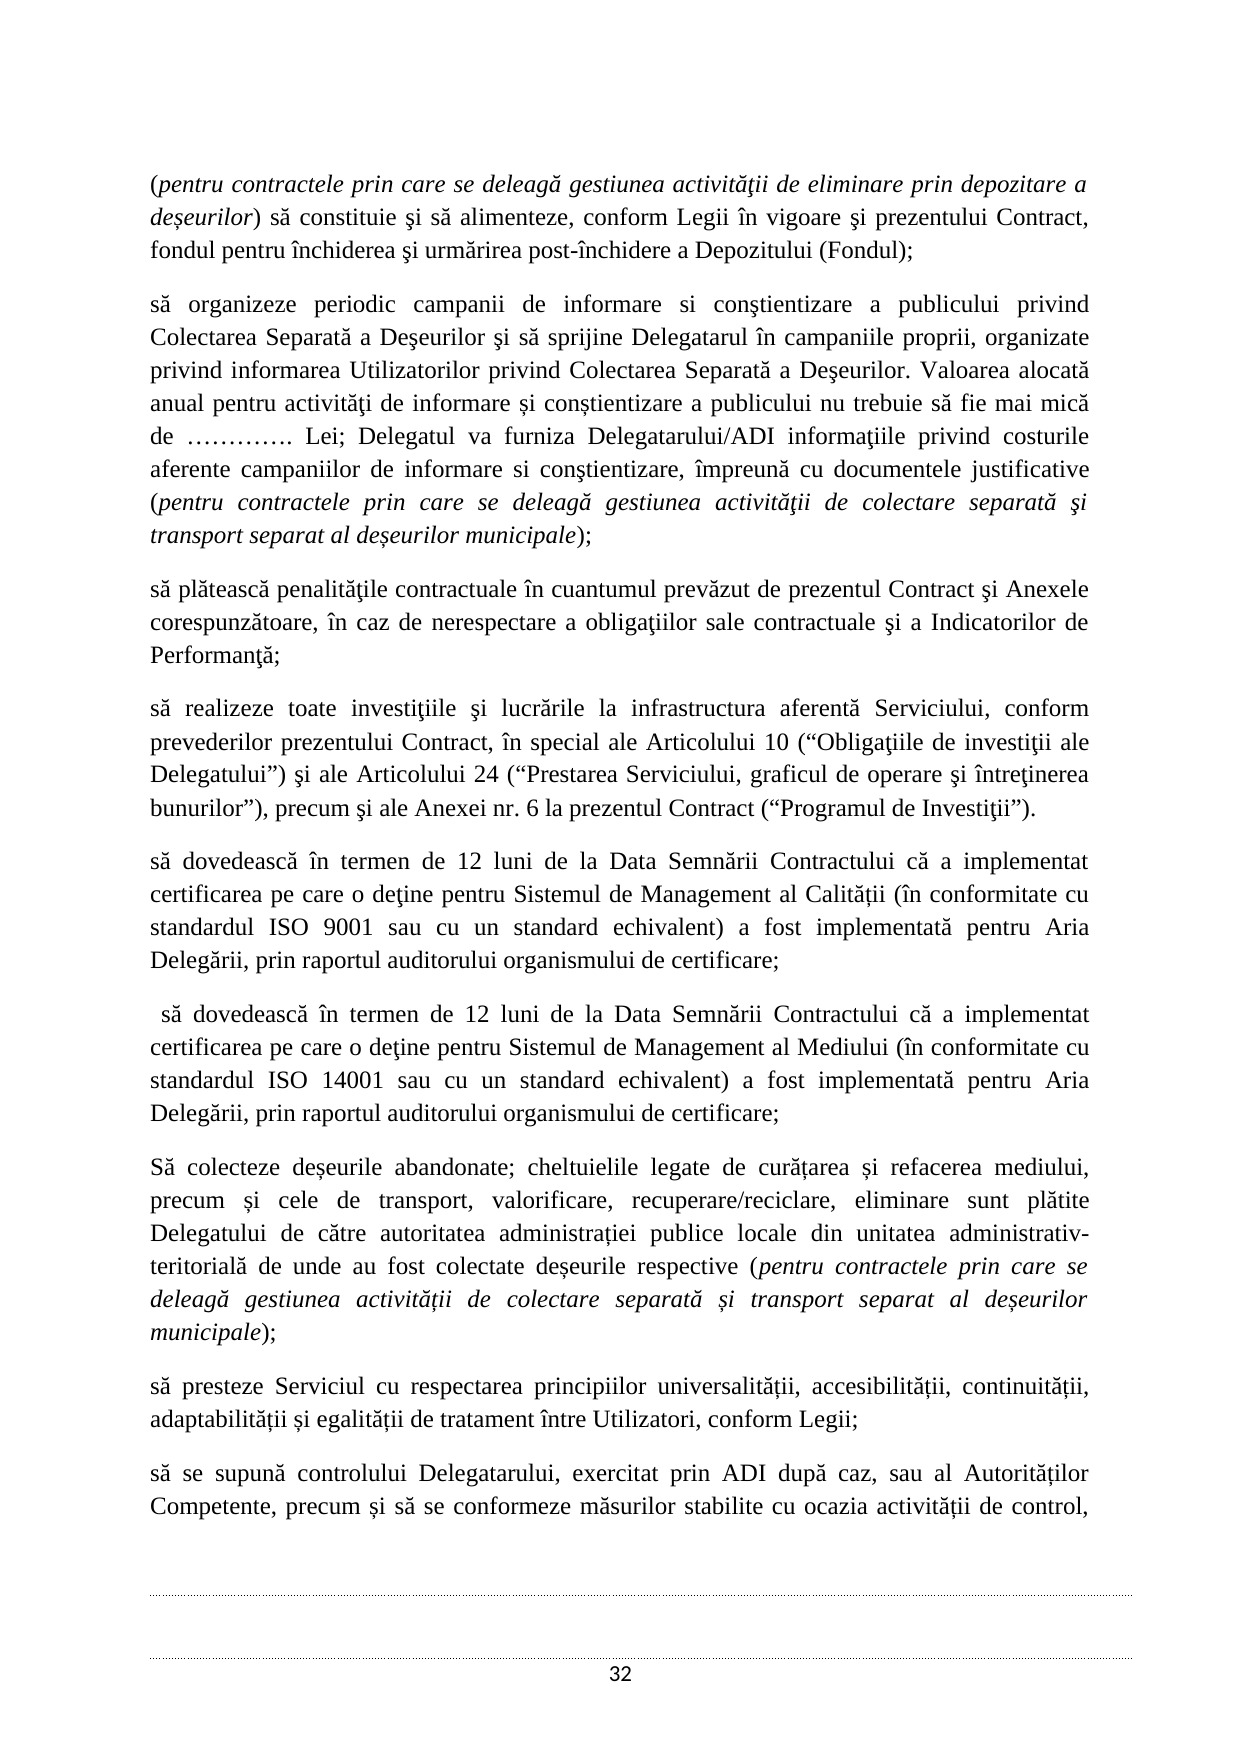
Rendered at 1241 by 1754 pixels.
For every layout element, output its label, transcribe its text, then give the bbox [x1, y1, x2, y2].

text să realizeze toate investiţiile şi lucrările la infrastructura aferentă Serviciului, conform prevederilor prezentului Contract, în special ale Articolului 10 (“Obligaţiile de investiţii ale Delegatului”) şi ale Articolului 24 (“Prestarea Serviciului, graficul de operare şi întreţinerea bunurilor”), precum şi ale Anexei nr. 6 la prezentul Contract (“Programul de Investiţii”). [150, 693, 1090, 821]
text să presteze Serviciul cu respectarea principiilor universalității, accesibilității, continuității, adaptabilității și egalității de tratament între Utilizatori, conform Legii; [150, 1371, 1090, 1433]
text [150, 1458, 1090, 1520]
text (pentru contractele prin care se deleagă gestiunea activităţii de eliminare prin depozitare a deșeurilor) să constituie şi să alimenteze, conform Legii în vigoare şi prezentului Contract, fondul pentru închiderea şi urmărirea post-închidere a Depozitului (Fondul); [150, 169, 1090, 263]
text să dovedească în termen de 12 luni de la Data Semnării Contractului că a implementat certificarea pe care o deţine pentru Sistemul de Management al Calității (în conformitate cu standardul ISO 9001 sau cu un standard echivalent) a fost implementată pentru Aria Delegării, prin raportul auditorului organismului de certificare; [150, 846, 1090, 974]
text să dovedească în termen de 12 luni de la Data Semnării Contractului că a implementat certificarea pe care o deţine pentru Sistemul de Management al Mediului (în conformitate cu standardul ISO 14001 sau cu un standard echivalent) a fost implementată pentru Aria Delegării, prin raportul auditorului organismului de certificare; [150, 999, 1090, 1127]
text să organizeze periodic campanii de informare si conştientizare a publicului privind Colectarea Separată a Deşeurilor şi să sprijine Delegatarul în campaniile proprii, organizate privind informarea Utilizatorilor privind Colectarea Separată a Deşeurilor. Valoarea alocată anual pentru activităţi de informare și conștientizare a publicului nu trebuie să fie mai mică de …………. Lei; Delegatul va furniza Delegatarului/ADI informaţiile privind costurile aferente campaniilor de informare si conştientizare, împreună cu documentele justificative (pentru contractele prin care se deleagă gestiunea activităţii de colectare separată şi transport separat al deșeurilor municipale); [150, 289, 1090, 548]
text să plătească penalităţile contractuale în cuantumul prevăzut de prezentul Contract şi Anexele corespunzătoare, în caz de nerespectare a obligaţiilor sale contractuale şi a Indicatorilor de Performanţă; [150, 574, 1090, 668]
text Să colecteze deșeurile abandonate; cheltuielile legate de curățarea și refacerea mediului, precum și cele de transport, valorificare, recuperare/reciclare, eliminare sunt plătite Delegatului de către autoritatea administrației publice locale din unitatea administrativ-teritorială de unde au fost colectate deșeurile respective (pentru contractele prin care se deleagă gestiunea activității de colectare separată și transport separat al deșeurilor municipale); [150, 1152, 1090, 1346]
